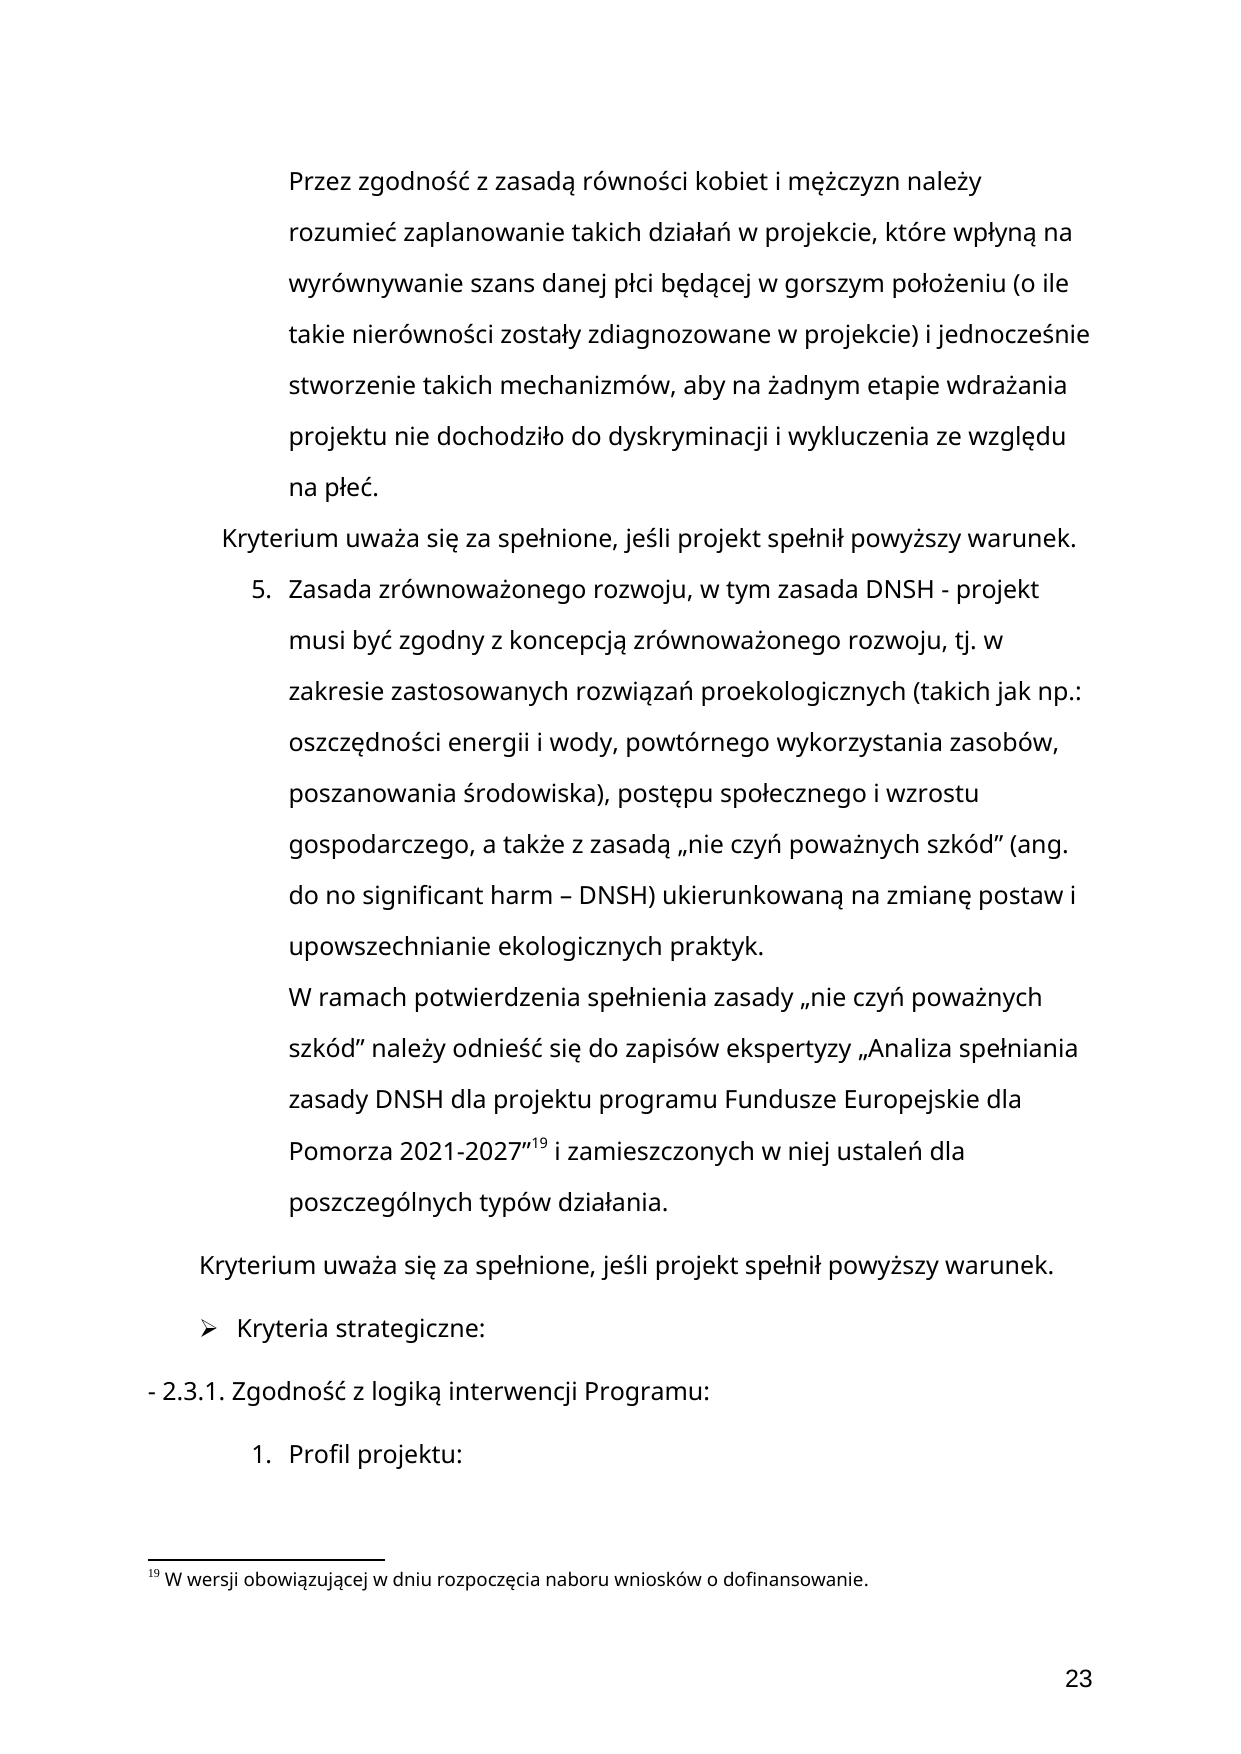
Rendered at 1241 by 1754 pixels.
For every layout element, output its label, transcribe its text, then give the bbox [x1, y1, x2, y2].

text Kryterium uważa się za spełnione, jeśli projekt spełnił powyższy warunek. [148, 521, 1092, 555]
list W ramach potwierdzenia spełnienia zasady „nie czyń poważnych szkód” należy odnieść się do zapisów ekspertyzy „Analiza spełniania zasady DNSH dla projektu programu Fundusze Europejskie dla Pomorza 2021-2027” i zamieszczonych w niej ustaleń dla poszczególnych typów działania. [288, 980, 1092, 1218]
list Kryteria strategiczne: [199, 1311, 1092, 1345]
text Kryterium uważa się za spełnione, jeśli projekt spełnił powyższy warunek. [148, 1248, 1092, 1282]
list Zasada zrównoważonego rozwoju, w tym zasada DNSH - projekt musi być zgodny z koncepcją zrównoważonego rozwoju, tj. w zakresie zastosowanych rozwiązań proekologicznych (takich jak np.: oszczędności energii i wody, powtórnego wykorzystania zasobów, poszanowania środowiska), postępu społecznego i wzrostu gospodarczego, a także z zasadą „nie czyń poważnych szkód” (ang. do no significant harm – DNSH) ukierunkowaną na zmianę postaw i upowszechnianie ekologicznych praktyk. [251, 572, 1092, 963]
list Profil projektu: [251, 1437, 1092, 1471]
text - 2.3.1. Zgodność z logiką interwencji Programu: [148, 1374, 1092, 1408]
list Przez zgodność z zasadą równości kobiet i mężczyzn należy rozumieć zaplanowanie takich działań w projekcie, które wpłyną na wyrównywanie szans danej płci będącej w gorszym położeniu (o ile takie nierówności zostały zdiagnozowane w projekcie) i jednocześnie stworzenie takich mechanizmów, aby na żadnym etapie wdrażania projektu nie dochodziło do dyskryminacji i wykluczenia ze względu na płeć. [288, 163, 1092, 504]
